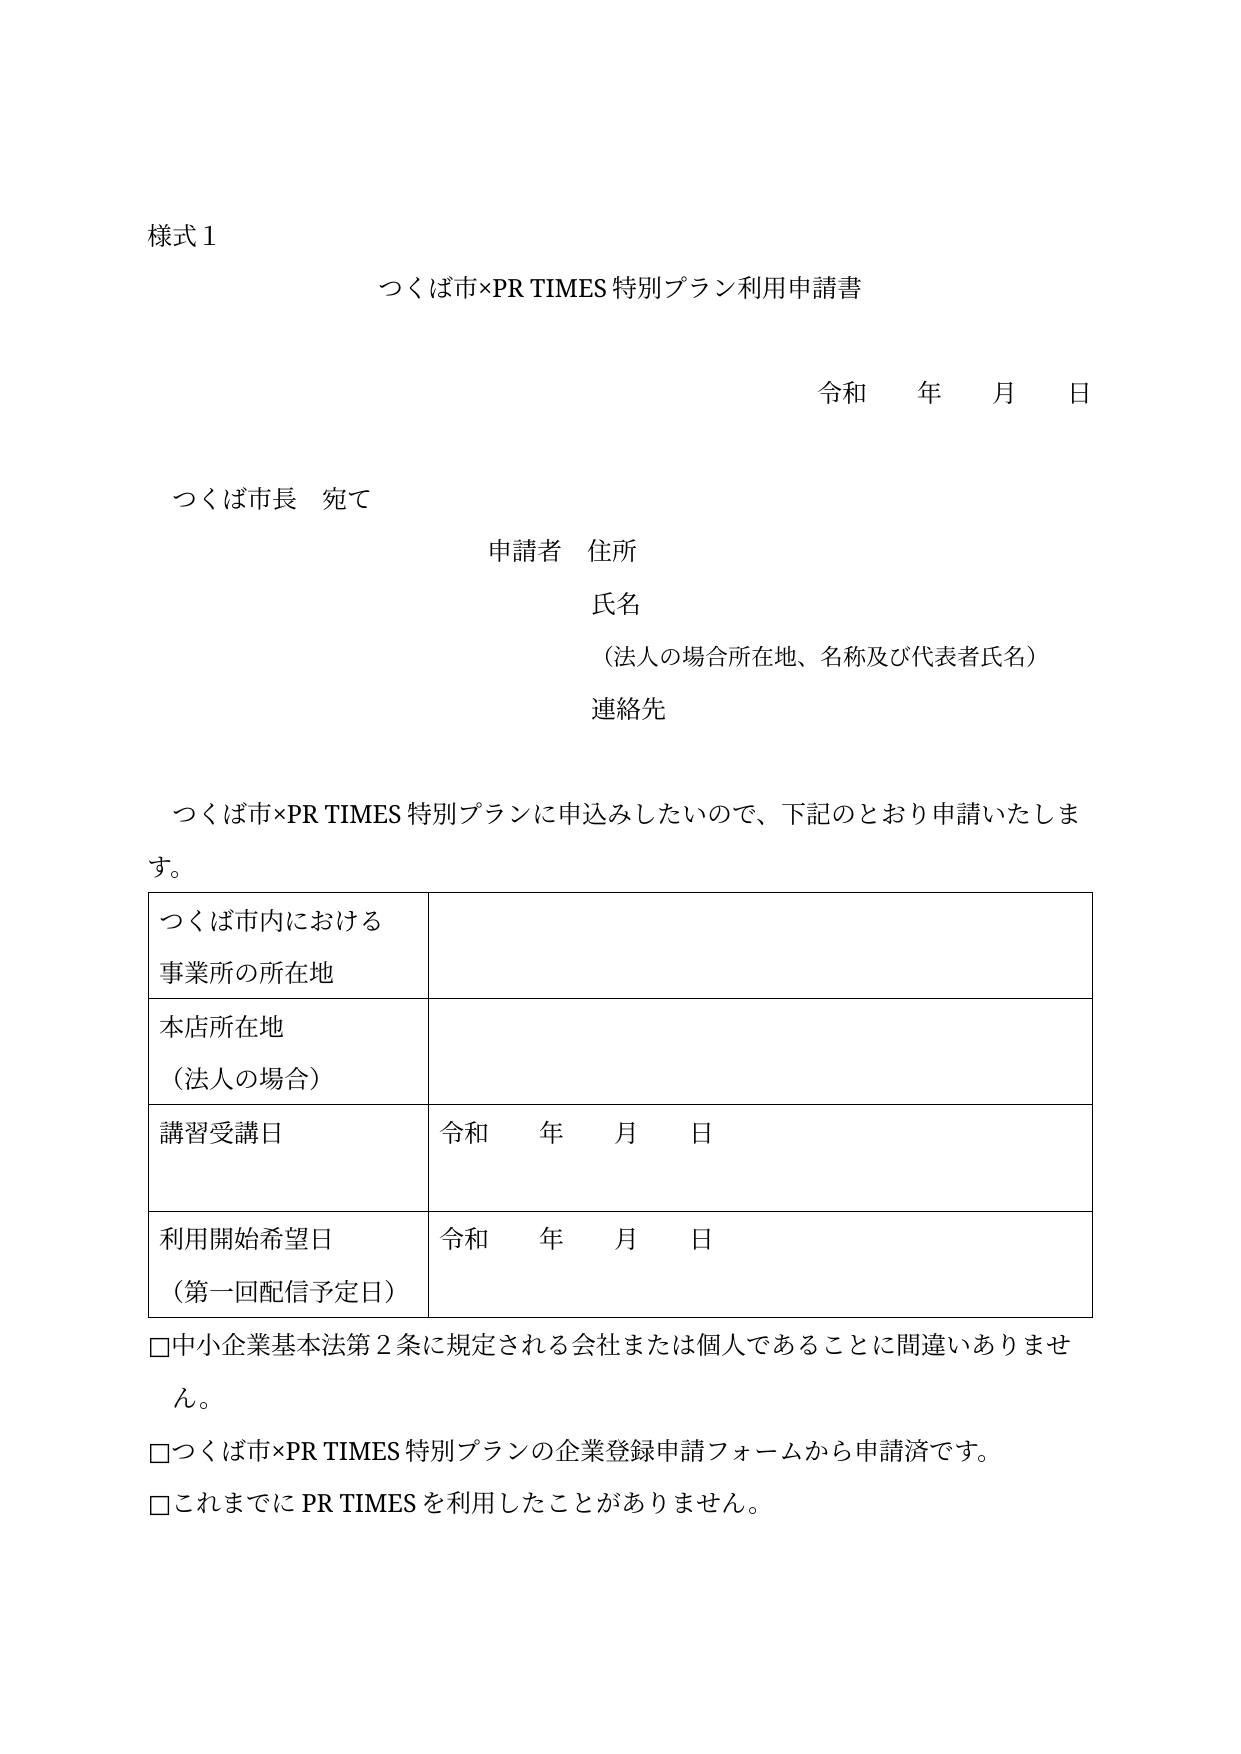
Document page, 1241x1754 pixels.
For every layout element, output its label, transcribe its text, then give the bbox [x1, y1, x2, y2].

table_cell [429, 999, 1092, 1104]
table_cell 令和 年 月 日 [429, 1105, 1092, 1211]
text □中小企業基本法第２条に規定される会社または個人であることに間違いありません。 [148, 1318, 1092, 1423]
table_header つくば市内における 事業所の所在地 [149, 893, 428, 998]
text つくば市×PR TIMES特別プランに申込みしたいので、下記のとおり申請いたします。 [148, 787, 1092, 892]
text つくば市×PR TIMES特別プラン利用申請書 [148, 261, 1092, 313]
text つくば市長 宛て [148, 471, 1092, 523]
text 申請者 住所 [148, 523, 1092, 576]
text 連絡先 [148, 681, 1092, 734]
text 様式１ [148, 208, 1092, 261]
text □つくば市×PR TIMES特別プランの企業登録申請フォームから申請済です。 [148, 1423, 1092, 1476]
text 令和 年 月 日 [148, 366, 1092, 418]
text （法人の場合所在地、名称及び代表者氏名） [248, 629, 1092, 681]
text □これまでにPR TIMESを利用したことがありません。 [148, 1476, 1092, 1528]
table_cell 講習受講日 [149, 1105, 428, 1211]
table_cell 利用開始希望日 （第一回配信予定日） [149, 1212, 428, 1317]
table_cell 令和 年 月 日 [429, 1212, 1092, 1317]
table_cell 本店所在地 （法人の場合） [149, 999, 428, 1104]
table_header [429, 893, 1092, 998]
text 氏名 [148, 576, 1092, 629]
